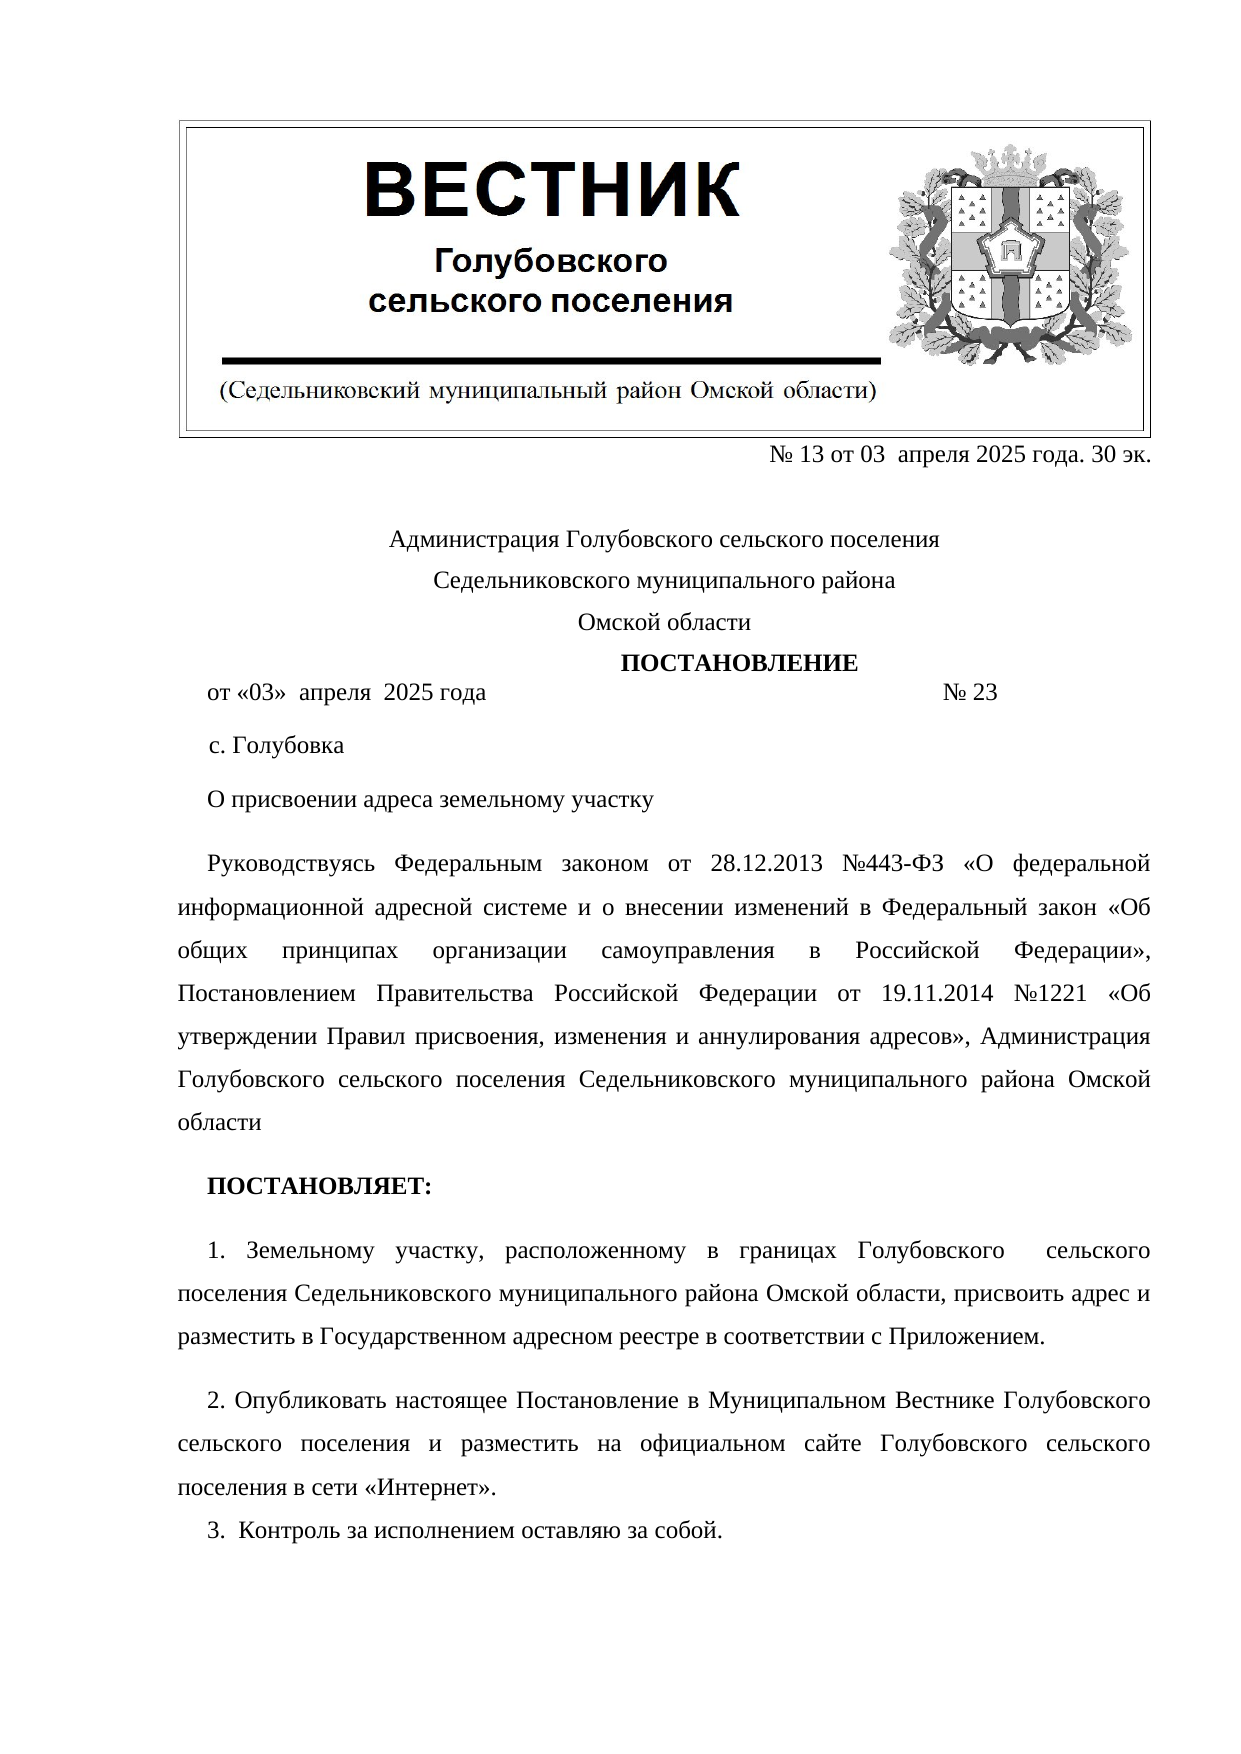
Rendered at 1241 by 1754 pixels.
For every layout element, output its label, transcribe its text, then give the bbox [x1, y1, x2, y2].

text 2. Опубликовать настоящее Постановление в Муниципальном Вестнике Голубовского сельского поселения и разместить на официальном сайте Голубовского сельского поселения в сети «Интернет». [177, 1385, 1152, 1500]
text Руководствуясь Федеральным законом от 28.12.2013 №443-ФЗ «О федеральной информационной адресной системе и о внесении изменений в Федеральный закон «Об общих принципах организации самоуправления в Российской Федерации», Постановлением Правительства Российской Федерации от 19.11.2014 №1221 «Об утверждении Правил присвоения, изменения и аннулирования адресов», Администрация Голубовского сельского поселения Седельниковского муниципального района Омской области [177, 848, 1152, 1136]
picture [177, 118, 1152, 439]
text О присвоении адреса земельному участку [177, 784, 1152, 813]
text 1. Земельному участку, расположенному в границах Голубовского сельского поселения Седельниковского муниципального района Омской области, присвоить адрес и разместить в Государственном адресном реестре в соответствии с Приложением. [177, 1235, 1152, 1350]
text Администрация Голубовского сельского поселения [177, 524, 1152, 553]
text 3. Контроль за исполнением оставляю за собой. [177, 1515, 1152, 1543]
text ПОСТАНОВЛЯЕТ: [177, 1171, 1152, 1200]
text с. Голубовка [177, 731, 1152, 759]
subtitle ПОСТАНОВЛЕНИЕ [327, 648, 1152, 677]
text Седельниковского муниципального района [177, 566, 1152, 594]
text от «03» апреля 2025 года № 23 [207, 677, 1152, 706]
text Омской области [177, 607, 1152, 636]
text № 13 от 03 апреля 2025 года. 30 эк. [177, 439, 1152, 467]
